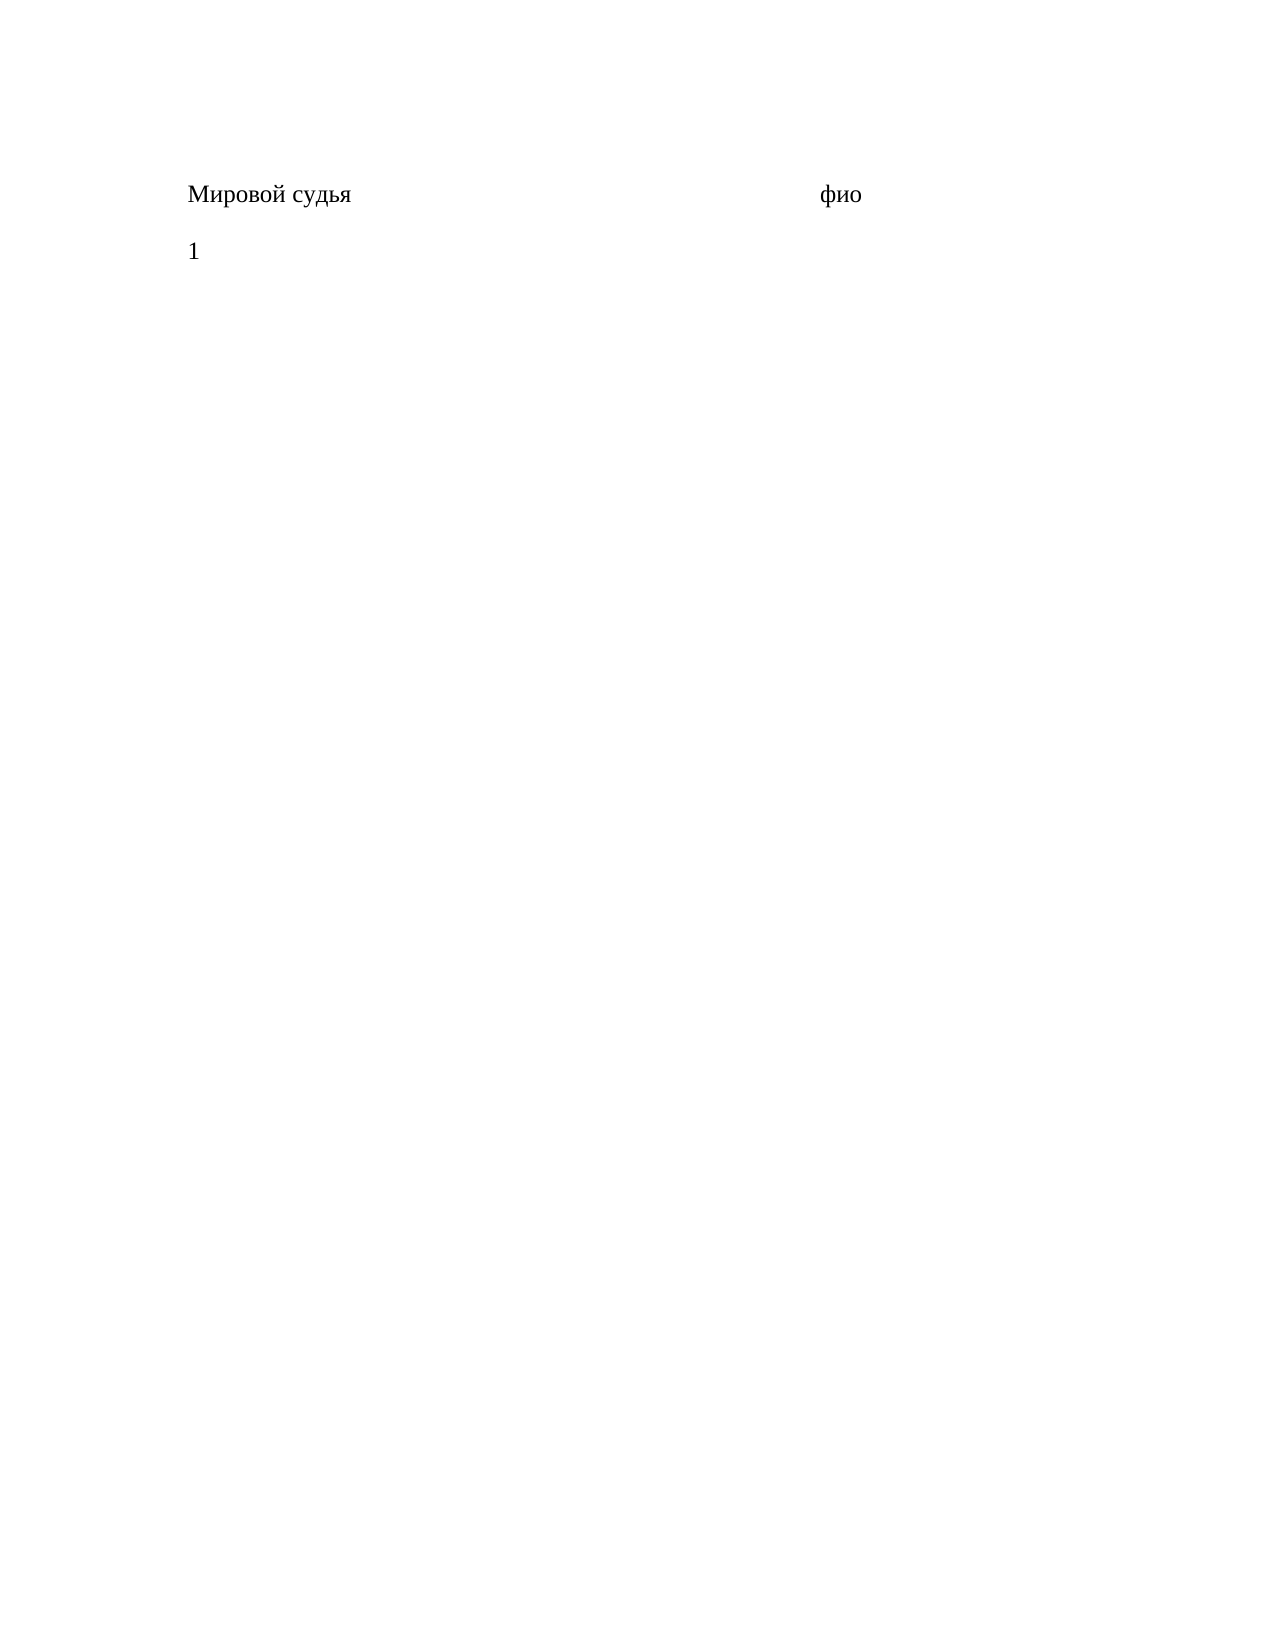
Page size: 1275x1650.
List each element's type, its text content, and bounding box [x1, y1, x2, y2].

text Мировой судья фио [187, 179, 1087, 207]
text 1 [187, 236, 1087, 265]
